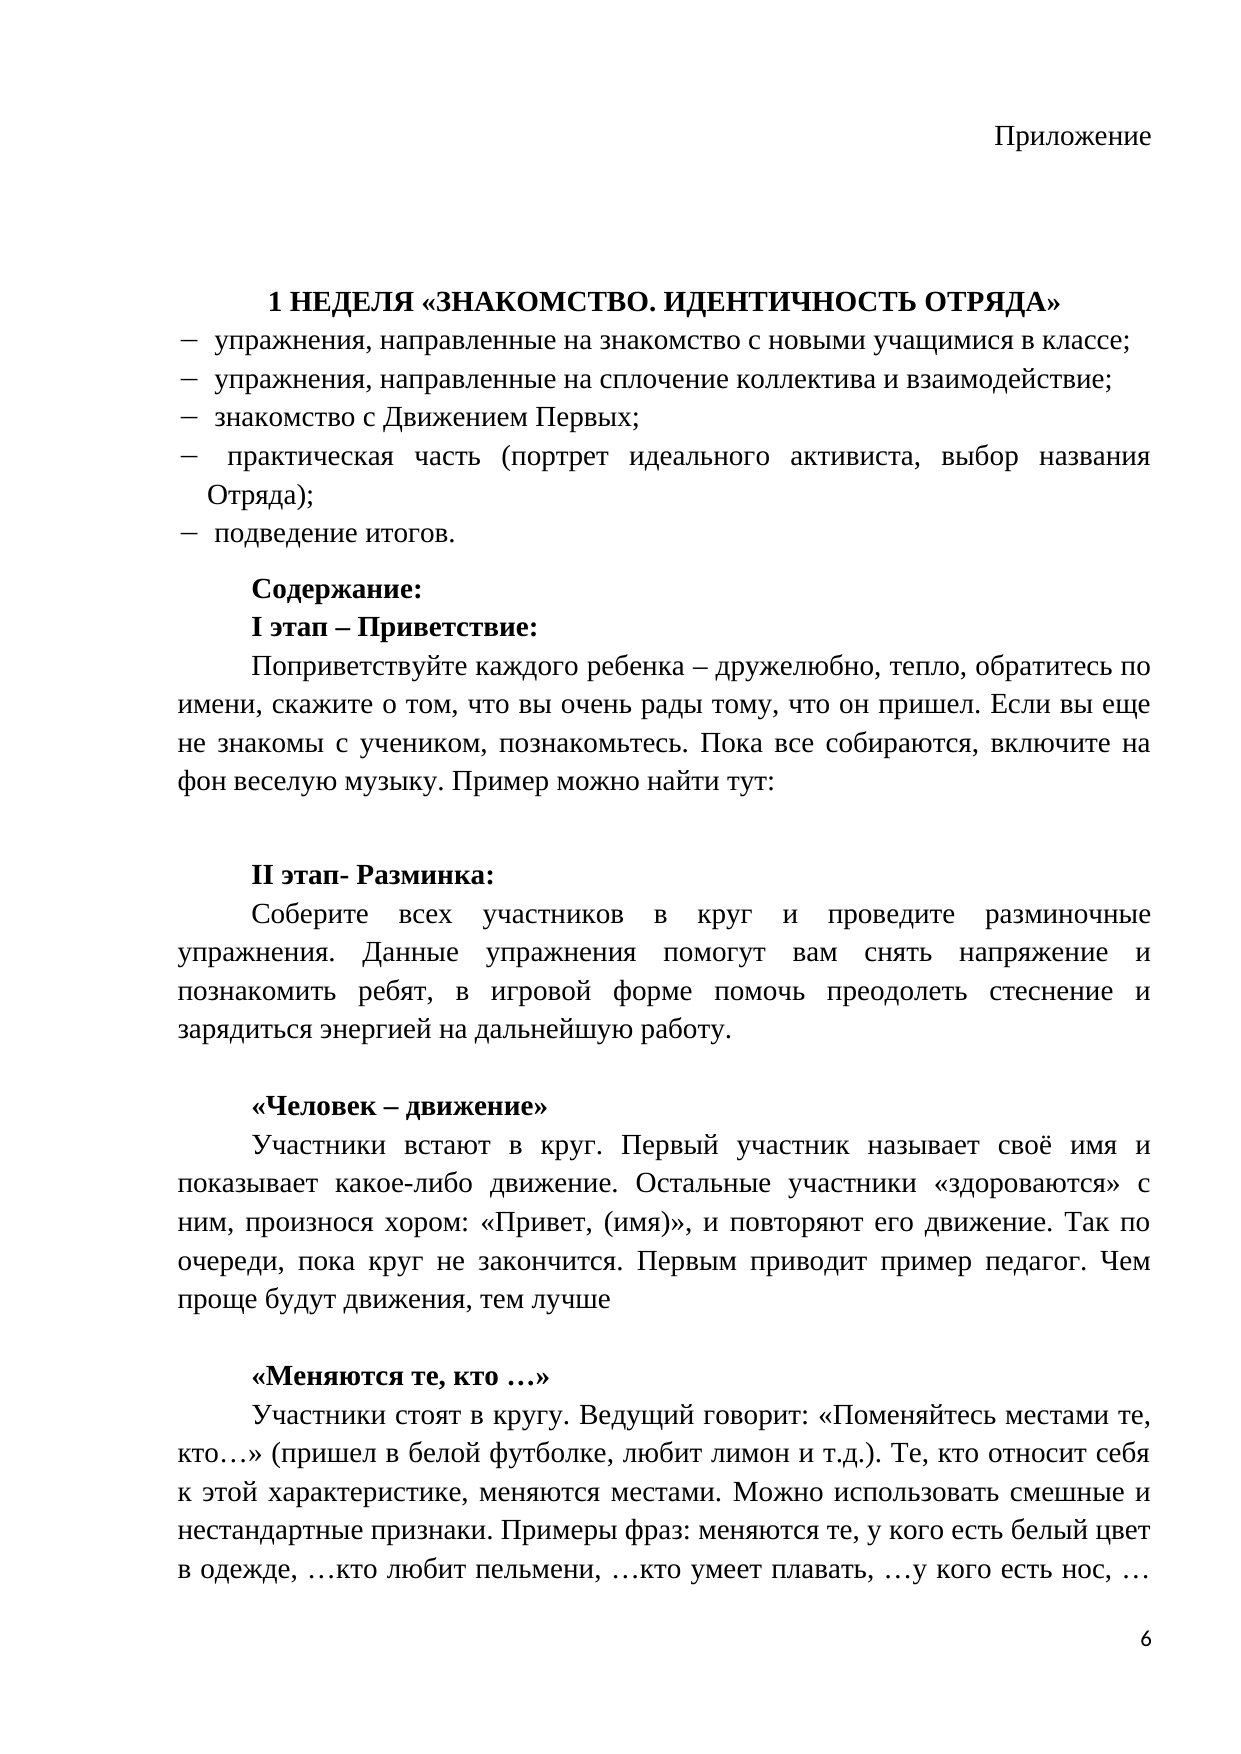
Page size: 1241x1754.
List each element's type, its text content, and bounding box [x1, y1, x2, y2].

list Поприветствуйте каждого ребенка – дружелюбно, тепло, обратитесь по имени, скажите о том, что вы очень рады тому, что он пришел. Если вы еще не знакомы с учеником, познакомьтесь. Пока все собираются, включите на фон веселую музыку. Пример можно найти тут: [177, 648, 1152, 797]
list 1 НЕДЕЛЯ «ЗНАКОМСТВО. ИДЕНТИЧНОСТЬ ОТРЯДА» [177, 284, 1152, 317]
list I этап – Приветствие: [177, 609, 1152, 643]
list Участники встают в круг. Первый участник называет своё имя и показывает какое-либо движение. Остальные участники «здороваются» с ним, произнося хором: «Привет, (имя)», и повторяют его движение. Так по очереди, пока круг не закончится. Первым приводит пример педагог. Чем проще будут движения, тем лучше [177, 1127, 1152, 1315]
list «Меняются те, кто …» [177, 1358, 1152, 1392]
text II этап- Разминка: [177, 857, 1152, 891]
text Содержание: [177, 571, 1152, 604]
list знакомство с Движением Первых; [177, 399, 1152, 433]
list упражнения, направленные на сплочение коллектива и взаимодействие; [177, 361, 1152, 394]
list практическая часть (портрет идеального активиста, выбор названия Отряда); [177, 438, 1152, 510]
list «Человек – движение» [177, 1088, 1152, 1122]
list подведение итогов. [177, 515, 1152, 549]
text Приложение [177, 118, 1152, 152]
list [177, 1397, 1152, 1584]
list Соберите всех участников в круг и проведите разминочные упражнения. Данные упражнения помогут вам снять напряжение и познакомить ребят, в игровой форме помочь преодолеть стеснение и зарядиться энергией на дальнейшую работу. [177, 896, 1152, 1045]
list упражнения, направленные на знакомство с новыми учащимися в классе; [177, 322, 1152, 356]
